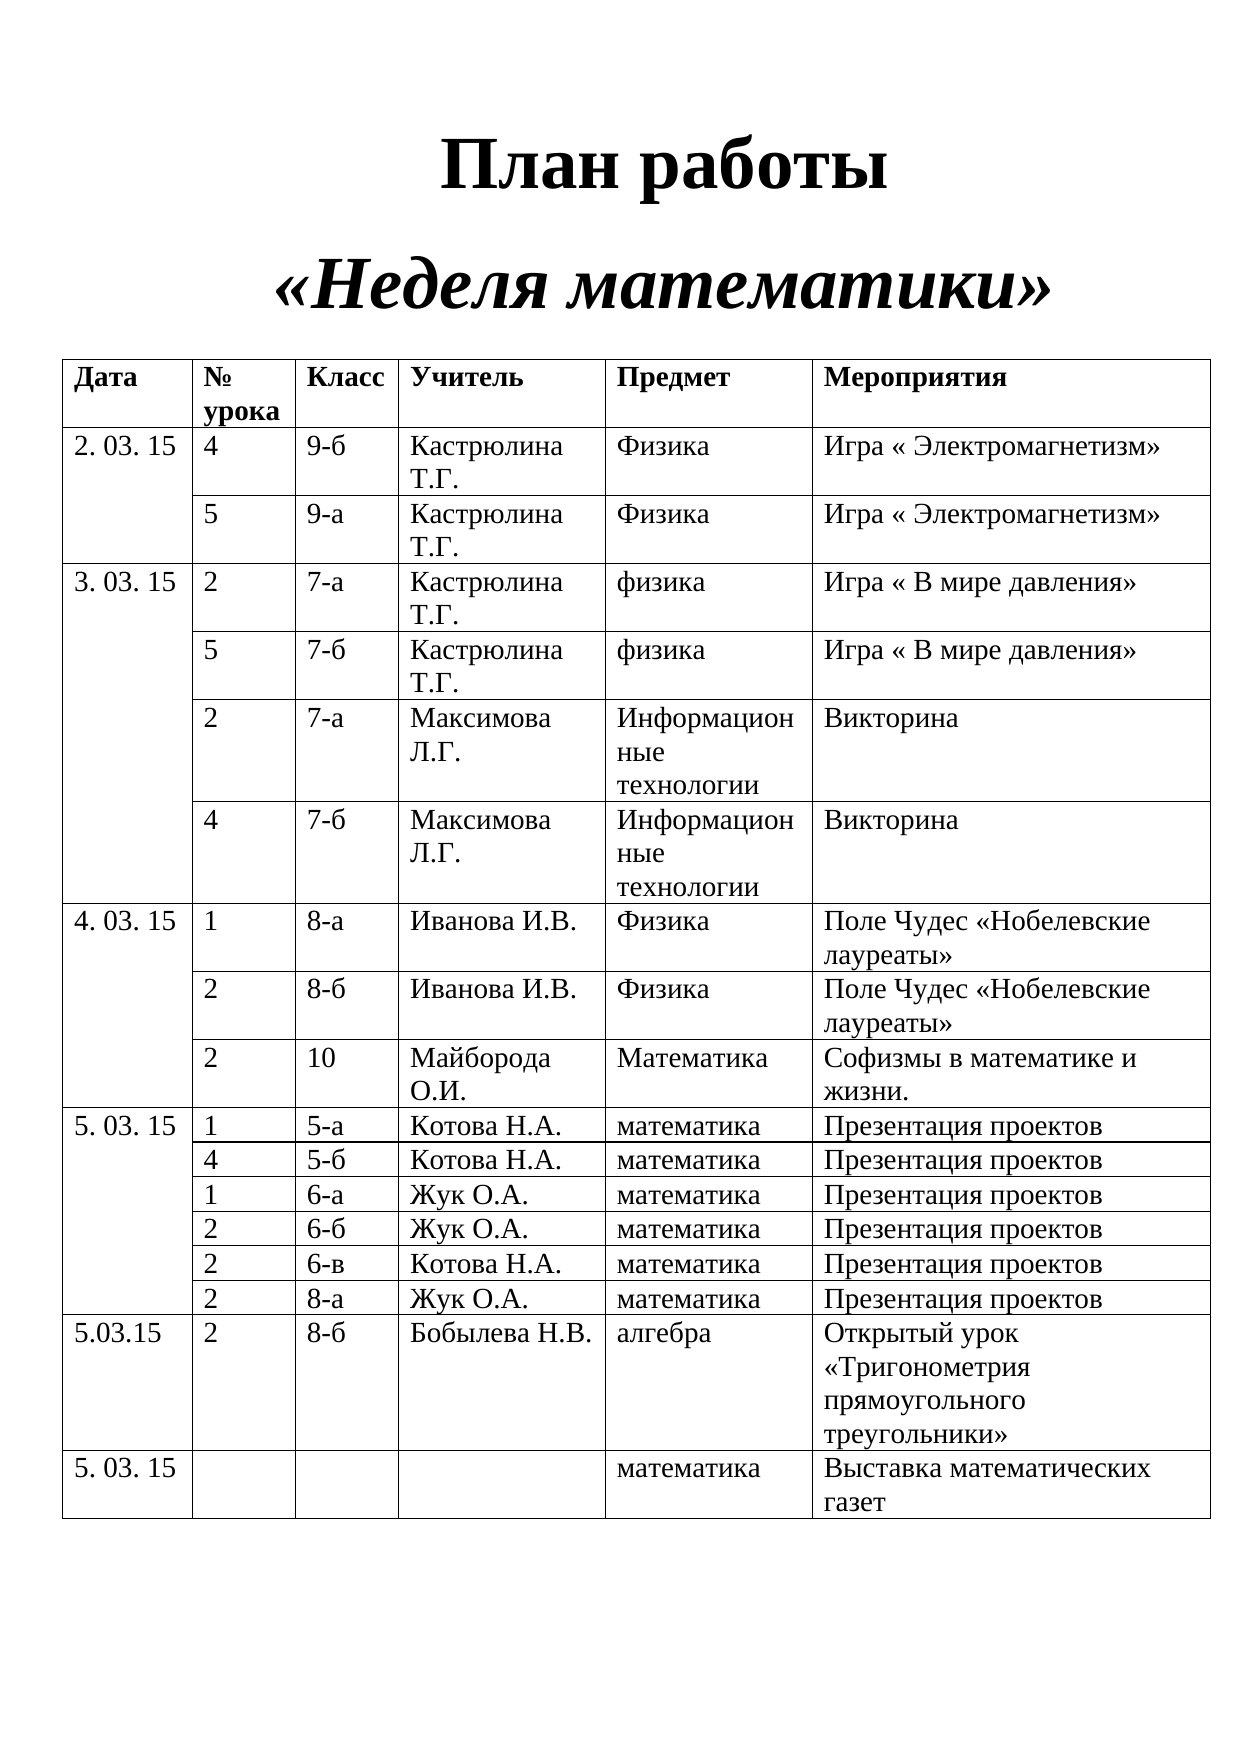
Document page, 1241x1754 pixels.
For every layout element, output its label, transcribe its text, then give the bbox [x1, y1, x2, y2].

table_cell математика [606, 1143, 812, 1176]
text План работы [177, 118, 1152, 205]
table_cell Выставка математических газет [813, 1451, 1210, 1518]
table_cell 8-а [296, 1281, 398, 1314]
table_cell 2 [193, 700, 295, 801]
table_cell 7-а [296, 700, 398, 801]
table_cell 2 [193, 1212, 295, 1245]
table_cell Иванова И.В. [399, 904, 605, 971]
table_cell [296, 1451, 398, 1518]
table_cell Презентация проектов [813, 1177, 1210, 1211]
table_cell 2 [193, 972, 295, 1039]
table_cell Игра « В мире давления» [813, 632, 1210, 699]
table_cell математика [606, 1177, 812, 1211]
table_cell 5 [193, 496, 295, 563]
table_cell математика [606, 1212, 812, 1245]
table_cell Физика [606, 428, 812, 495]
table_cell Математика [606, 1040, 812, 1107]
table_cell 1 [193, 1177, 295, 1211]
table_cell 4 [193, 428, 295, 495]
table_cell физика [606, 632, 812, 699]
table_cell 4. 03. 15 [63, 904, 192, 1107]
table_cell Презентация проектов [813, 1143, 1210, 1176]
table_cell 8-б [296, 972, 398, 1039]
table_header Предмет [606, 360, 812, 427]
table_cell Котова Н.А. [399, 1143, 605, 1176]
table_cell 1 [193, 904, 295, 971]
table_cell 6-а [296, 1177, 398, 1211]
table_cell 2 [193, 1281, 295, 1314]
table_header Класс [296, 360, 398, 427]
table_cell 4 [193, 1143, 295, 1176]
text «Неделя математики» [177, 238, 1152, 325]
table_cell 4 [193, 802, 295, 902]
table_cell Игра « Электромагнетизм» [813, 496, 1210, 563]
table_cell Кастрюлина Т.Г. [399, 564, 605, 631]
table_cell Физика [606, 496, 812, 563]
table_cell 8-а [296, 904, 398, 971]
table_cell Викторина [813, 700, 1210, 801]
table_cell [399, 1451, 605, 1518]
table_cell 2 [193, 564, 295, 631]
table_cell Информационные технологии [606, 700, 812, 801]
table_cell Презентация проектов [813, 1212, 1210, 1245]
table_cell Презентация проектов [813, 1246, 1210, 1280]
table_cell Игра « Электромагнетизм» [813, 428, 1210, 495]
table_cell 6-в [296, 1246, 398, 1280]
table_cell Бобылева Н.В. [399, 1315, 605, 1449]
table_cell 1 [193, 1108, 295, 1141]
table_cell Жук О.А. [399, 1281, 605, 1314]
table_cell Физика [606, 972, 812, 1039]
table_cell физика [606, 564, 812, 631]
table_cell 5. 03. 15 [63, 1451, 192, 1518]
table_header № урока [193, 360, 295, 427]
table_cell Информационные технологии [606, 802, 812, 902]
table_cell 5 [193, 632, 295, 699]
table_cell 7-б [296, 802, 398, 902]
table_cell Иванова И.В. [399, 972, 605, 1039]
table_cell 5. 03. 15 [63, 1108, 192, 1314]
table_cell 9-а [296, 496, 398, 563]
table_cell 2 [193, 1246, 295, 1280]
table_cell математика [606, 1108, 812, 1141]
table_cell 10 [296, 1040, 398, 1107]
table_header Учитель [399, 360, 605, 427]
table_cell 9-б [296, 428, 398, 495]
table_cell Поле Чудес «Нобелевские лауреаты» [813, 972, 1210, 1039]
table_cell Презентация проектов [813, 1108, 1210, 1141]
table_cell 7-б [296, 632, 398, 699]
table_cell [193, 1451, 295, 1518]
table_cell Жук О.А. [399, 1177, 605, 1211]
table_cell Жук О.А. [399, 1212, 605, 1245]
table_header Мероприятия [813, 360, 1210, 427]
table_cell Майборода О.И. [399, 1040, 605, 1107]
table_cell 5-б [296, 1143, 398, 1176]
table_cell 5-а [296, 1108, 398, 1141]
table_cell Котова Н.А. [399, 1246, 605, 1280]
table_cell Открытый урок «Тригонометрия прямоугольного треугольники» [813, 1315, 1210, 1449]
table_cell 8-б [296, 1315, 398, 1449]
table_cell 2. 03. 15 [63, 428, 192, 563]
table_cell Максимова Л.Г. [399, 700, 605, 801]
table_cell Максимова Л.Г. [399, 802, 605, 902]
table_cell математика [606, 1246, 812, 1280]
table_cell Игра « В мире давления» [813, 564, 1210, 631]
table_cell 5.03.15 [63, 1315, 192, 1449]
table_header Дата [63, 360, 192, 427]
table_cell Физика [606, 904, 812, 971]
table_cell Котова Н.А. [399, 1108, 605, 1141]
table_cell Софизмы в математике и жизни. [813, 1040, 1210, 1107]
table_cell математика [606, 1451, 812, 1518]
table_cell 3. 03. 15 [63, 564, 192, 902]
table_cell Поле Чудес «Нобелевские лауреаты» [813, 904, 1210, 971]
table_cell 6-б [296, 1212, 398, 1245]
table_cell Викторина [813, 802, 1210, 902]
table_cell математика [606, 1281, 812, 1314]
table_cell Кастрюлина Т.Г. [399, 496, 605, 563]
table_cell Презентация проектов [813, 1281, 1210, 1314]
table_cell 2 [193, 1315, 295, 1449]
table_cell Кастрюлина Т.Г. [399, 428, 605, 495]
table_cell 7-а [296, 564, 398, 631]
table_cell 2 [193, 1040, 295, 1107]
table_cell алгебра [606, 1315, 812, 1449]
table_cell Кастрюлина Т.Г. [399, 632, 605, 699]
